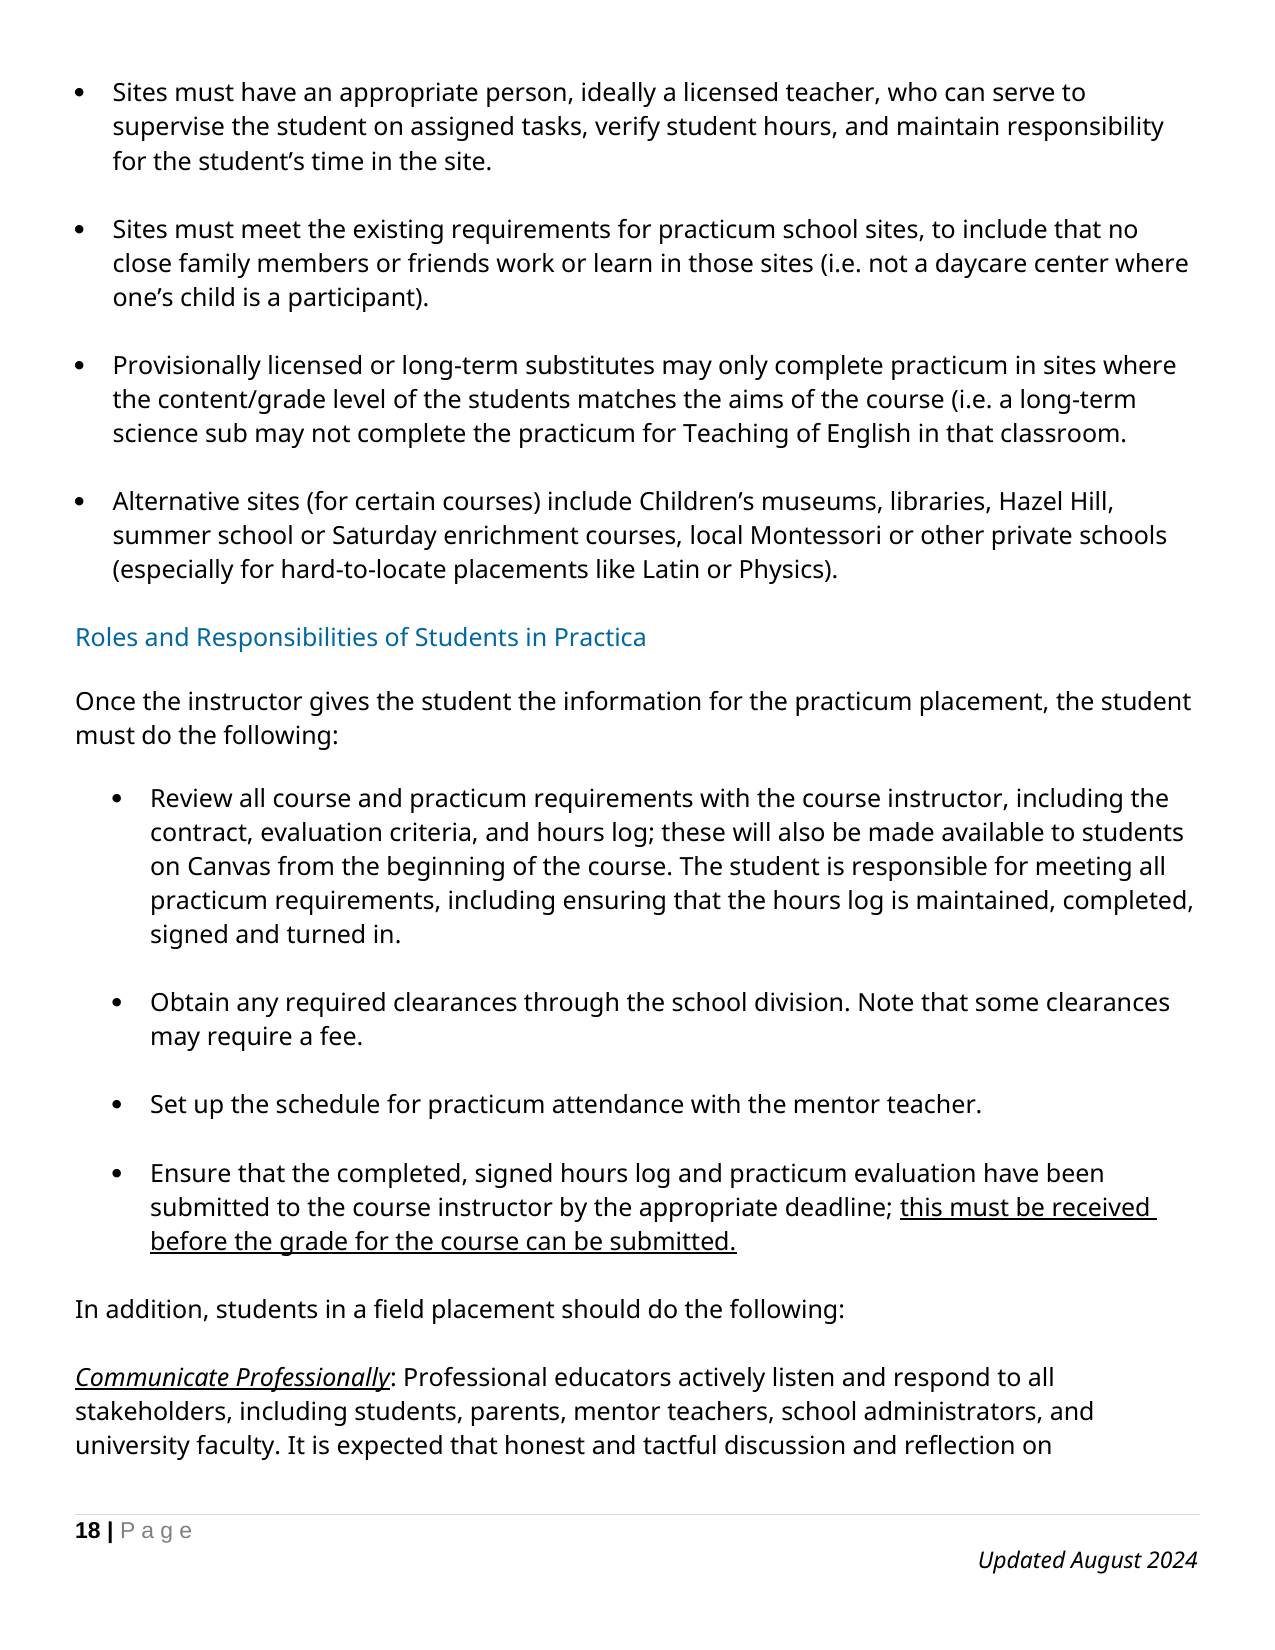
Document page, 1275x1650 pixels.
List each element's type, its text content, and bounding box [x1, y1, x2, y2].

list Sites must have an appropriate person, ideally a licensed teacher, who can serve to supervise the student on assigned tasks, verify student hours, and maintain responsibility for the student’s time in the site. [75, 75, 1200, 177]
text Once the instructor gives the student the information for the practicum placement, the student must do the following: [75, 683, 1200, 751]
list Review all course and practicum requirements with the course instructor, including the contract, evaluation criteria, and hours log; these will also be made available to students on Canvas from the beginning of the course. The student is responsible for meeting all practicum requirements, including ensuring that the hours log is maintained, completed, signed and turned in. [112, 781, 1200, 951]
list Provisionally licensed or long-term substitutes may only complete practicum in sites where the content/grade level of the students matches the aims of the course (i.e. a long-term science sub may not complete the practicum for Teaching of English in that classroom. [75, 347, 1200, 450]
text In addition, students in a field placement should do the following: [75, 1291, 1200, 1326]
list Set up the schedule for practicum attendance with the mentor teacher. [112, 1087, 1200, 1121]
list Obtain any required clearances through the school division. Note that some clearances may require a fee. [112, 985, 1200, 1053]
list Sites must meet the existing requirements for practicum school sites, to include that no close family members or friends work or learn in those sites (i.e. not a daycare center where one’s child is a participant). [75, 211, 1200, 313]
list Ensure that the completed, signed hours log and practicum evaluation have been submitted to the course instructor by the appropriate deadline; this must be received before the grade for the course can be submitted. [112, 1155, 1200, 1257]
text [75, 1359, 1200, 1462]
list Alternative sites (for certain courses) include Children’s museums, libraries, Hazel Hill, summer school or Saturday enrichment courses, local Montessori or other private schools (especially for hard-to-locate placements like Latin or Physics). [75, 484, 1200, 586]
subtitle Roles and Responsibilities of Students in Practica [75, 620, 1200, 654]
